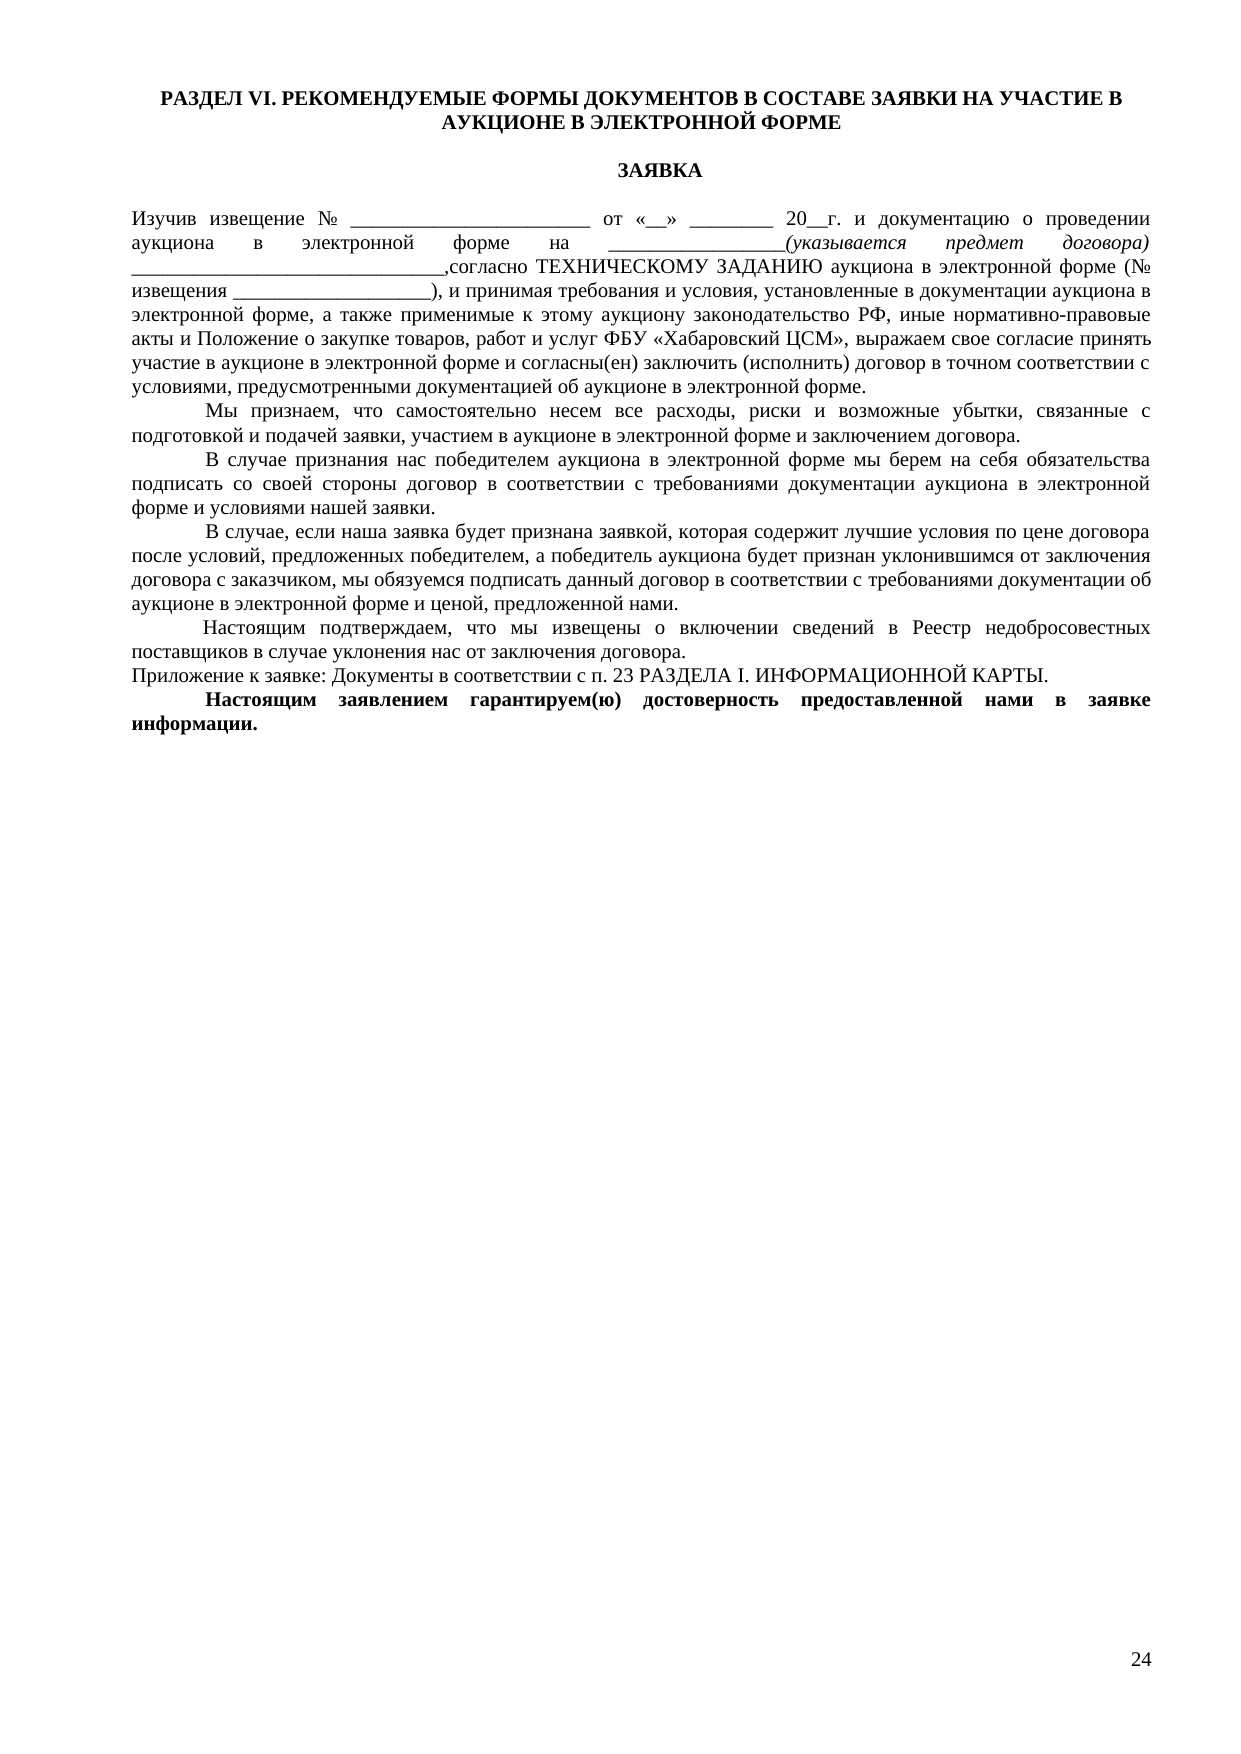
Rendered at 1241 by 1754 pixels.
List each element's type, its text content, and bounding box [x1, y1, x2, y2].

text Приложение к заявке: Документы в соответствии с п. 23 РАЗДЕЛА I. ИНФОРМАЦИОННОЙ КАРТЫ. [131, 663, 1152, 687]
text Настоящим заявлением гарантируем(ю) достоверность предоставленной нами в заявке информации. [131, 687, 1152, 735]
text ЗАЯВКА [131, 158, 1152, 182]
text Изучив извещение № _______________________ от «__» ________ 20__г. и документацию о проведении аукциона в электронной форме на _________________(указывается предмет договора) ______________________________,согласно ТЕХНИЧЕСКОМУ ЗАДАНИЮ аукциона в электронной форме (№ извещения ___________________), и принимая требования и условия, установленные в документации аукциона в электронной форме, а также применимые к этому аукциону законодательство РФ, иные нормативно-правовые акты и Положение о закупке товаров, работ и услуг ФБУ «Хабаровский ЦСМ», выражаем свое согласие принять участие в аукционе в электронной форме и согласны(ен) заключить (исполнить) договор в точном соответствии с условиями, предусмотренными документацией об аукционе в электронной форме. [131, 206, 1152, 398]
text В случае, если наша заявка будет признана заявкой, которая содержит лучшие условия по цене договора после условий, предложенных победителем, а победитель аукциона будет признан уклонившимся от заключения договора с заказчиком, мы обязуемся подписать данный договор в соответствии с требованиями документации об аукционе в электронной форме и ценой, предложенной нами. [131, 519, 1152, 615]
text РАЗДЕЛ VI. РЕКОМЕНДУЕМЫЕ ФОРМЫ ДОКУМЕНТОВ В СОСТАВЕ ЗАЯВКИ НА УЧАСТИЕ В АУКЦИОНЕ В ЭЛЕКТРОННОЙ ФОРМЕ [131, 86, 1152, 134]
text Настоящим подтверждаем, что мы извещены о включении сведений в Реестр недобросовестных поставщиков в случае уклонения нас от заключения договора. [131, 615, 1152, 663]
text Мы признаем, что самостоятельно несем все расходы, риски и возможные убытки, связанные с подготовкой и подачей заявки, участием в аукционе в электронной форме и заключением договора. [131, 398, 1152, 447]
text В случае признания нас победителем аукциона в электронной форме мы берем на себя обязательства подписать со своей стороны договор в соответствии с требованиями документации аукциона в электронной форме и условиями нашей заявки. [131, 447, 1152, 519]
